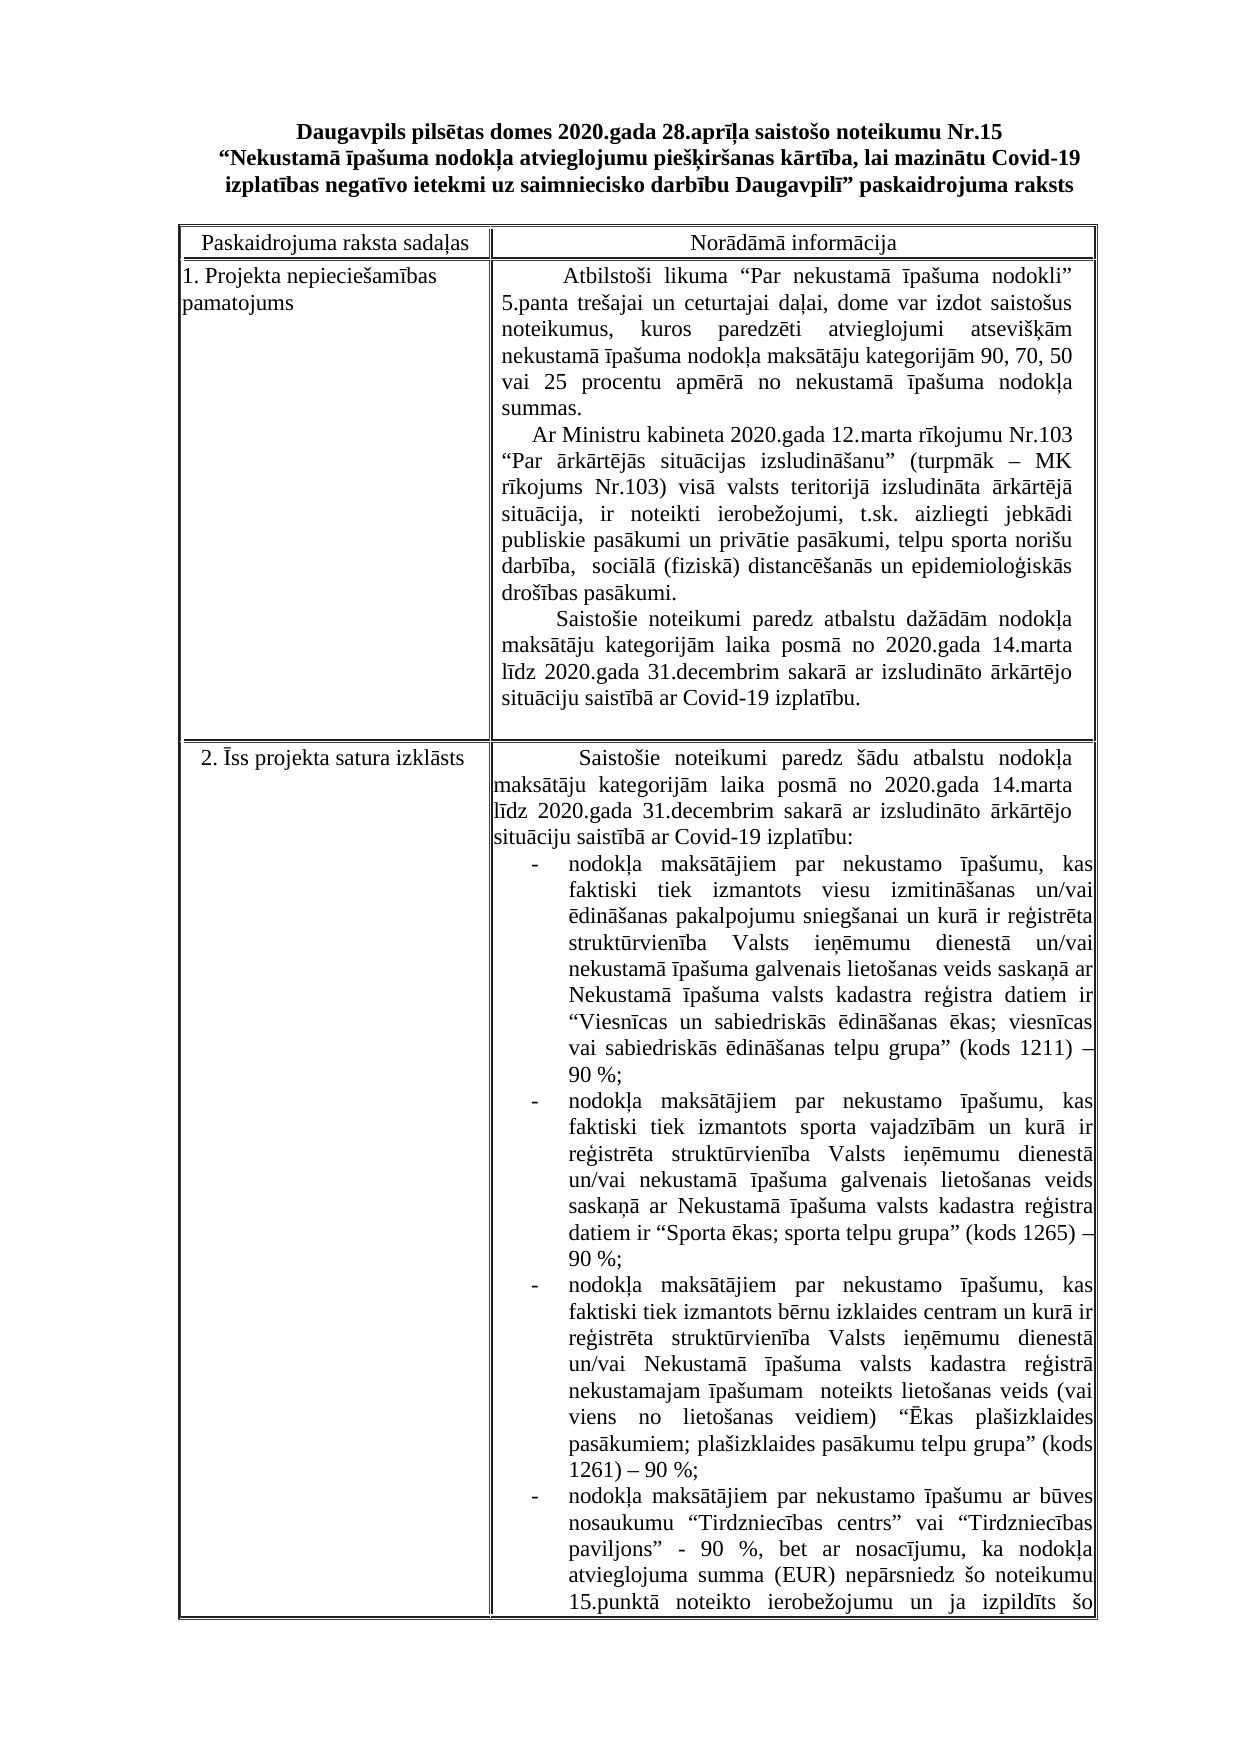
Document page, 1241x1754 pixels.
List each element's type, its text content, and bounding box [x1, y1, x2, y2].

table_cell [181, 739, 491, 1616]
table_header Norādāmā informācija [491, 227, 1094, 257]
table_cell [491, 739, 1095, 1616]
text “Nekustamā īpašuma nodokļa atvieglojumu piešķiršanas kārtība, lai mazinātu Covid-19 izplatības negatīvo ietekmi uz saimniecisko darbību Daugavpilī” paskaidrojuma raksts [177, 144, 1122, 197]
table_header Paskaidrojuma raksta sadaļas [181, 225, 491, 257]
text Daugavpils pilsētas domes 2020.gada 28.aprīļa saistošo noteikumu Nr.15 [177, 118, 1122, 144]
table_cell Atbilstoši likuma “Par nekustamā īpašuma nodokli” 5.panta trešajai un ceturtajai daļai, dome var izdot saistošus noteikumus, kuros paredzēti atvieglojumi atsevišķām nekustamā īpašuma nodokļa maksātāju kategorijām 90, 70, 50 vai 25 procentu apmērā no nekustamā īpašuma nodokļa summas. Ar Ministru kabineta 2020.gada 12.marta rīkojumu Nr.103 “Par ārkārtējās situācijas izsludināšanu” (turpmāk – MK rīkojums Nr.103) visā valsts teritorijā izsludināta ārkārtējā situācija, ir noteikti ierobežojumi, t.sk. aizliegti jebkādi publiskie pasākumi un privātie pasākumi, telpu sporta norišu darbība, sociālā (fiziskā) distancēšanās un epidemioloģiskās drošības pasākumi. Saistošie noteikumi paredz atbalstu dažādām nodokļa maksātāju kategorijām laika posmā no 2020.gada 14.marta līdz 2020.gada 31.decembrim sakarā ar izsludināto ārkārtējo situāciju saistībā ar Covid-19 izplatību. [493, 257, 1095, 739]
table_cell 1. Projekta nepieciešamības pamatojums [181, 257, 489, 739]
